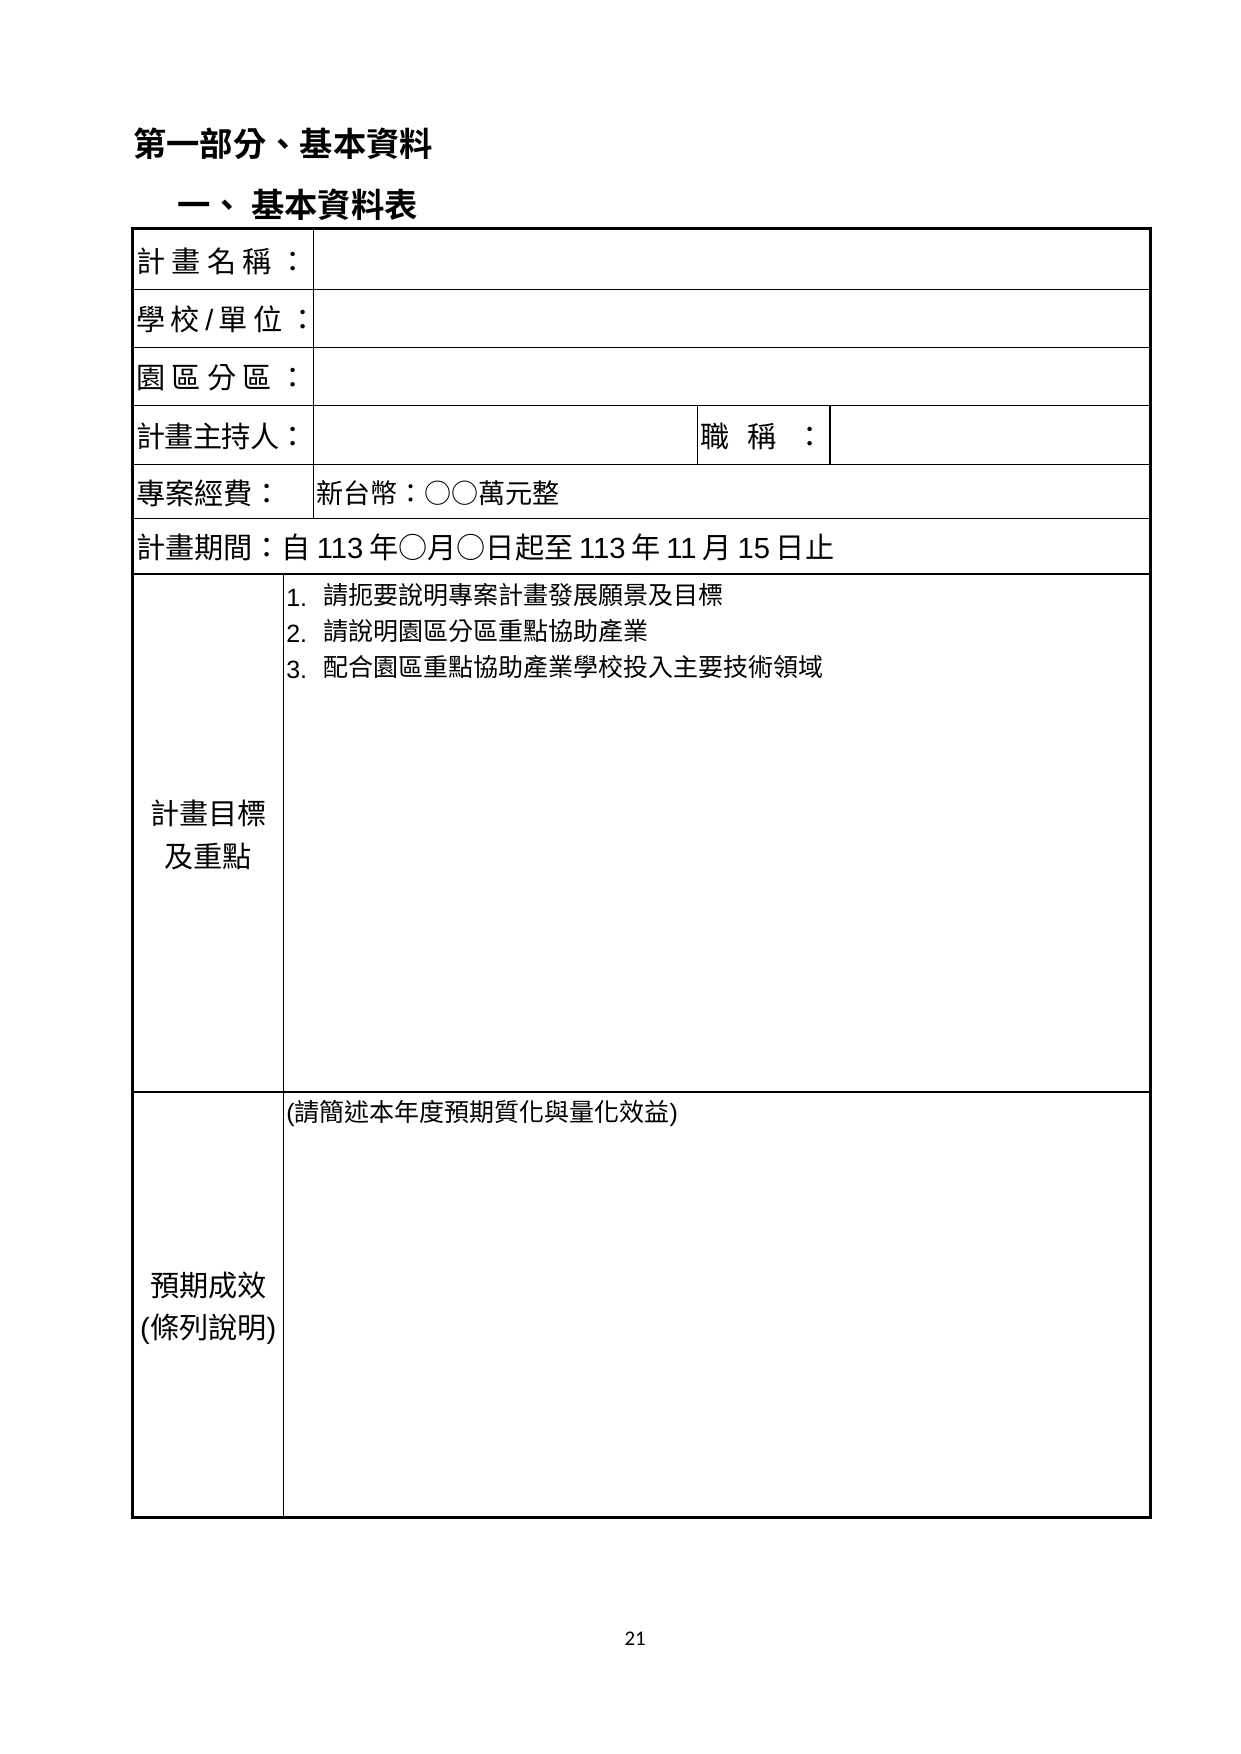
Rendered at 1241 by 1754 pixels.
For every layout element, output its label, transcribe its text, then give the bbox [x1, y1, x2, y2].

table_cell 專案經費： [134, 465, 313, 518]
table_cell 計畫主持人： [134, 406, 313, 464]
table_cell 請扼要說明專案計畫發展願景及目標 請說明園區分區重點協助產業 配合園區重點協助產業學校投入主要技術領域 [284, 575, 1149, 1091]
table_cell 計畫目標及重點 [134, 575, 283, 1091]
table_cell 計畫期間：自113年○月○日起至113年11月15日止 [134, 519, 1149, 573]
table_cell [314, 290, 1149, 346]
table_header 計畫名稱： [134, 230, 313, 288]
table_cell [831, 406, 1149, 464]
table_cell 學校/單位： [134, 290, 313, 346]
table_cell 職稱： [698, 406, 829, 464]
table_cell [314, 348, 1149, 405]
table_cell 新台幣：○○萬元整 [314, 465, 1149, 518]
table_cell (請簡述本年度預期質化與量化效益) [284, 1093, 1149, 1516]
text 第一部分、基本資料 [133, 118, 1137, 166]
table_header [314, 230, 1149, 288]
list 基本資料表 [177, 179, 1137, 227]
table_cell 預期成效 (條列說明) [134, 1093, 283, 1516]
table_cell [314, 406, 697, 464]
table_cell 園區分區： [134, 348, 313, 405]
